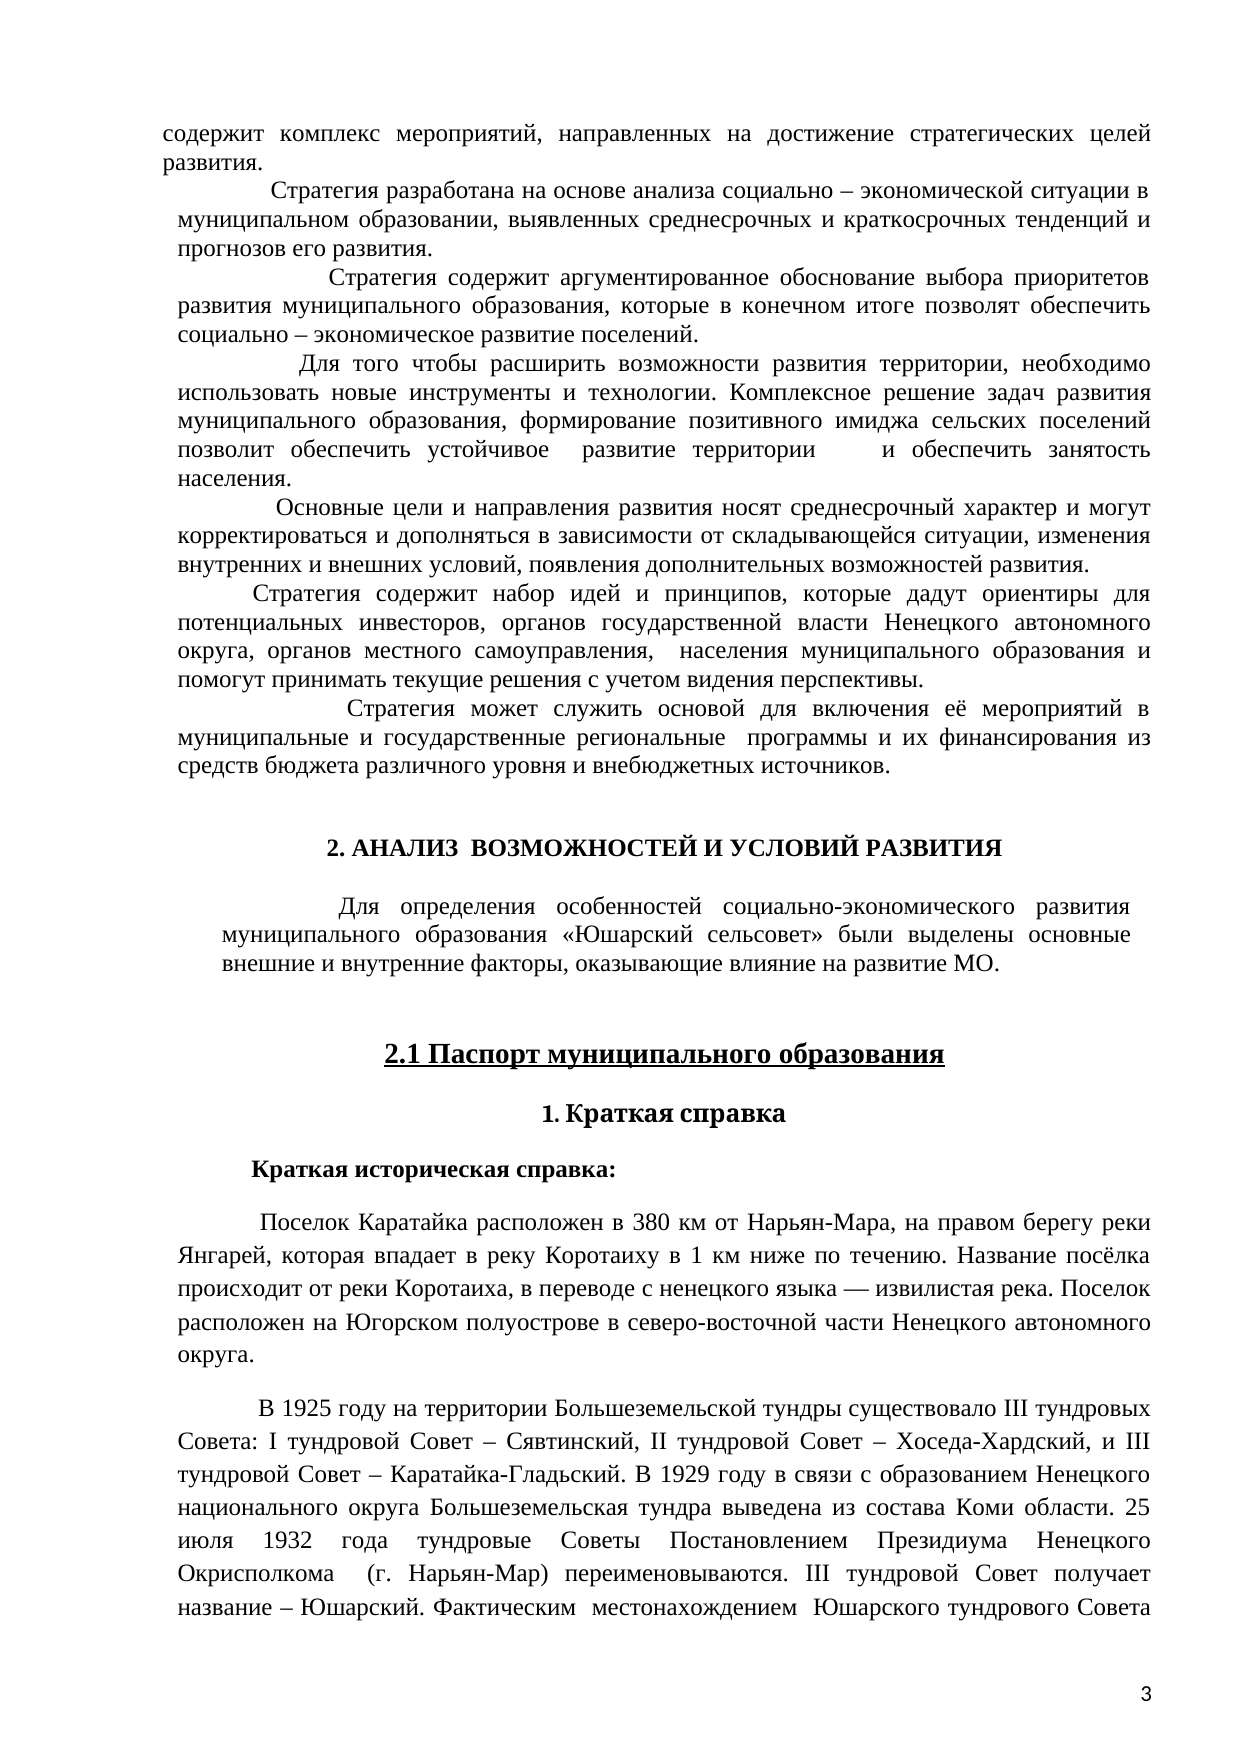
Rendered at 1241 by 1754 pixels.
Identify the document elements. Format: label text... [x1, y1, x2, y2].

text 2. АНАЛИЗ ВОЗМОЖНОСТЕЙ И УСЛОВИЙ РАЗВИТИЯ [177, 833, 1152, 862]
text Основные цели и направления развития носят среднесрочный характер и могут корректироваться и дополняться в зависимости от складывающейся ситуации, изменения внутренних и внешних условий, появления дополнительных возможностей развития. [177, 492, 1152, 578]
text Стратегия содержит аргументированное обоснование выбора приоритетов развития муниципального образования, которые в конечном итоге позволят обеспечить социально – экономическое развитие поселений. [177, 262, 1152, 348]
text Стратегия разработана на основе анализа социально – экономической ситуации в муниципальном образовании, выявленных среднесрочных и краткосрочных тенденций и прогнозов его развития. [177, 176, 1152, 262]
text Краткая историческая справка: [177, 1154, 1152, 1182]
subtitle 1. Краткая справка [177, 1100, 1152, 1129]
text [162, 118, 1152, 176]
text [177, 1393, 1152, 1620]
text Для того чтобы расширить возможности развития территории, необходимо использовать новые инструменты и технологии. Комплексное решение задач развития муниципального образования, формирование позитивного имиджа сельских поселений позволит обеспечить устойчивое развитие территории и обеспечить занятость населения. [177, 348, 1152, 492]
text 2.1 Паспорт муниципального образования [177, 1036, 1152, 1070]
text Стратегия может служить основой для включения её мероприятий в муниципальные и государственные региональные программы и их финансирования из средств бюджета различного уровня и внебюджетных источников. [177, 693, 1152, 779]
text Поселок Каратайка расположен в 380 км от Нарьян-Мара, на правом берегу реки Янгарей, которая впадает в реку Коротаиху в 1 км ниже по течению. Название посёлка происходит от реки Коротаиха, в переводе с ненецкого языка — извилистая река. Поселок расположен на Югорском полуострове в северо-восточной части Ненецкого автономного округа. [177, 1207, 1152, 1368]
text Для определения особенностей социально-экономического развития муниципального образования «Юшарский сельсовет» были выделены основные внешние и внутренние факторы, оказывающие влияние на развитие МО. [222, 891, 1131, 977]
text Стратегия содержит набор идей и принципов, которые дадут ориентиры для потенциальных инвесторов, органов государственной власти Ненецкого автономного округа, органов местного самоуправления, населения муниципального образования и помогут принимать текущие решения с учетом видения перспективы. [177, 578, 1152, 693]
